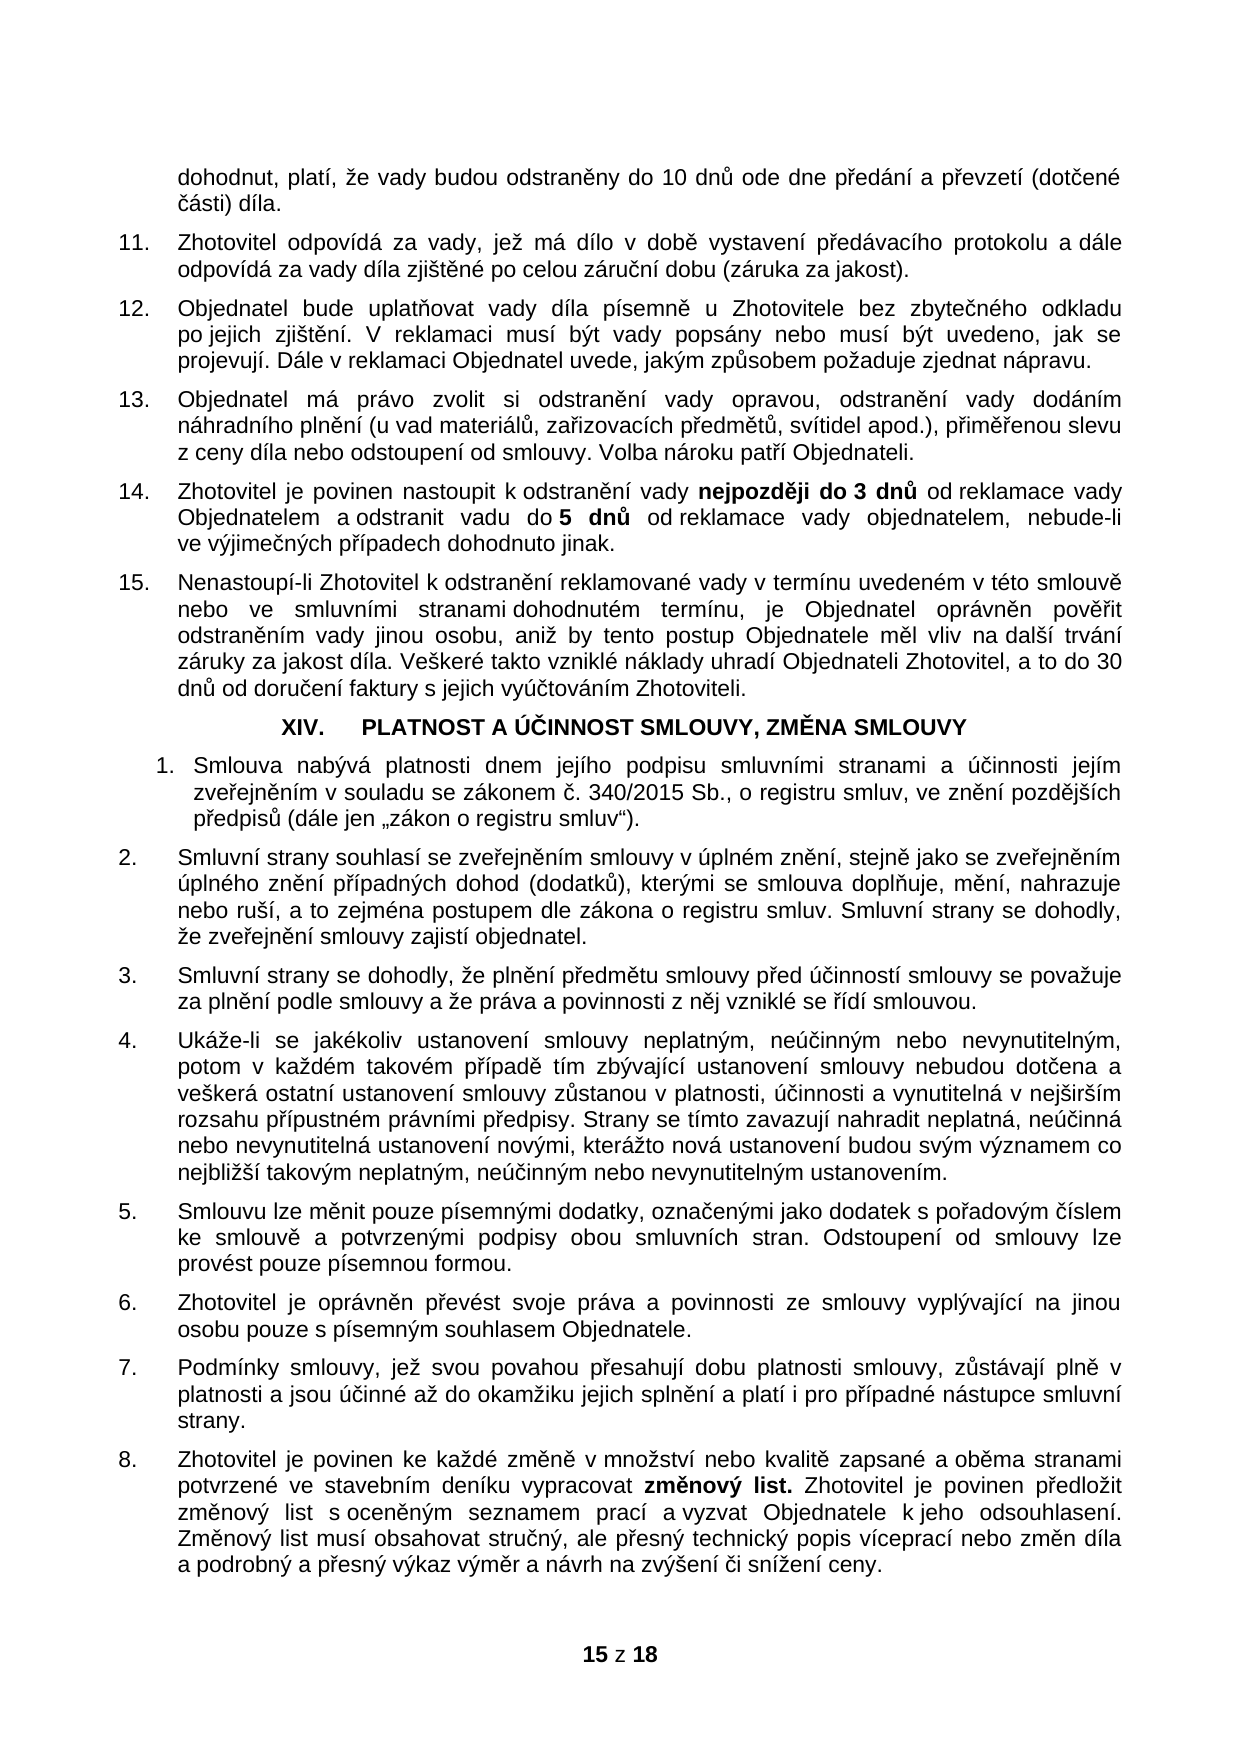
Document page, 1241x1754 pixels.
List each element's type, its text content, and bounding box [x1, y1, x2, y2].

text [118, 164, 1122, 217]
text Ukáže-li se jakékoliv ustanovení smlouvy neplatným, neúčinným nebo nevynutitelným, potom v každém takovém případě tím zbývající ustanovení smlouvy nebudou dotčena a veškerá ostatní ustanovení smlouvy zůstanou v platnosti, účinnosti a vynutitelná v nejširším rozsahu přípustném právními předpisy. Strany se tímto zavazují nahradit neplatná, neúčinná nebo nevynutitelná ustanovení novými, kterážto nová ustanovení budou svým významem co nejbližší takovým neplatným, neúčinným nebo nevynutitelným ustanovením. [118, 1027, 1122, 1185]
text Podmínky smlouvy, jež svou povahou přesahují dobu platnosti smlouvy, zůstávají plně v platnosti a jsou účinné až do okamžiku jejich splnění a platí i pro případné nástupce smluvní strany. [118, 1354, 1122, 1433]
text Zhotovitel je povinen nastoupit k odstranění vady nejpozději do 3 dnů od reklamace vady Objednatelem a odstranit vadu do 5 dnů od reklamace vady objednatelem, nebude-li ve výjimečných případech dohodnuto jinak. [118, 478, 1122, 557]
text Zhotovitel je oprávněn převést svoje práva a povinnosti ze smlouvy vyplývající na jinou osobu pouze s písemným souhlasem Objednatele. [118, 1289, 1122, 1342]
text Smlouvu lze měnit pouze písemnými dodatky, označenými jako dodatek s pořadovým číslem ke smlouvě a potvrzenými podpisy obou smluvních stran. Odstoupení od smlouvy lze provést pouze písemnou formou. [118, 1198, 1122, 1277]
text Zhotovitel odpovídá za vady, jež má dílo v době vystavení předávacího protokolu a dále odpovídá za vady díla zjištěné po celou záruční dobu (záruka za jakost). [118, 229, 1122, 282]
list Smlouva nabývá platnosti dnem jejího podpisu smluvními stranami a účinnosti jejím zveřejněním v souladu se zákonem č. 340/2015 Sb., o registru smluv, ve znění pozdějších předpisů (dále jen „zákon o registru smluv“). [156, 752, 1122, 831]
text Zhotovitel je povinen ke každé změně v množství nebo kvalitě zapsané a oběma stranami potvrzené ve stavebním deníku vypracovat změnový list. Zhotovitel je povinen předložit změnový list s oceněným seznamem prací a vyzvat Objednatele k jeho odsouhlasení. Změnový list musí obsahovat stručný, ale přesný technický popis víceprací nebo změn díla a podrobný a přesný výkaz výměr a návrh na zvýšení či snížení ceny. [118, 1446, 1122, 1578]
text Smluvní strany se dohodly, že plnění předmětu smlouvy před účinností smlouvy se považuje za plnění podle smlouvy a že práva a povinnosti z něj vzniklé se řídí smlouvou. [118, 962, 1122, 1014]
subtitle PLATNOST A ÚČINNOST SMLOUVY, ZMĚNA SMLOUVY [148, 713, 1122, 740]
text Nenastoupí-li Zhotovitel k odstranění reklamované vady v termínu uvedeném v této smlouvě nebo ve smluvními stranami dohodnutém termínu, je Objednatel oprávněn pověřit odstraněním vady jinou osobu, aniž by tento postup Objednatele měl vliv na další trvání záruky za jakost díla. Veškeré takto vzniklé náklady uhradí Objednateli Zhotovitel, a to do 30 dnů od doručení faktury s jejich vyúčtováním Zhotoviteli. [118, 569, 1122, 701]
text Smluvní strany souhlasí se zveřejněním smlouvy v úplném znění, stejně jako se zveřejněním úplného znění případných dohod (dodatků), kterými se smlouva doplňuje, mění, nahrazuje nebo ruší, a to zejména postupem dle zákona o registru smluv. Smluvní strany se dohodly, že zveřejnění smlouvy zajistí objednatel. [118, 844, 1122, 949]
text Objednatel bude uplatňovat vady díla písemně u Zhotovitele bez zbytečného odkladu po jejich zjištění. V reklamaci musí být vady popsány nebo musí být uvedeno, jak se projevují. Dále v reklamaci Objednatel uvede, jakým způsobem požaduje zjednat nápravu. [118, 294, 1122, 373]
text Objednatel má právo zvolit si odstranění vady opravou, odstranění vady dodáním náhradního plnění (u vad materiálů, zařizovacích předmětů, svítidel apod.), přiměřenou slevu z ceny díla nebo odstoupení od smlouvy. Volba nároku patří Objednateli. [118, 386, 1122, 465]
